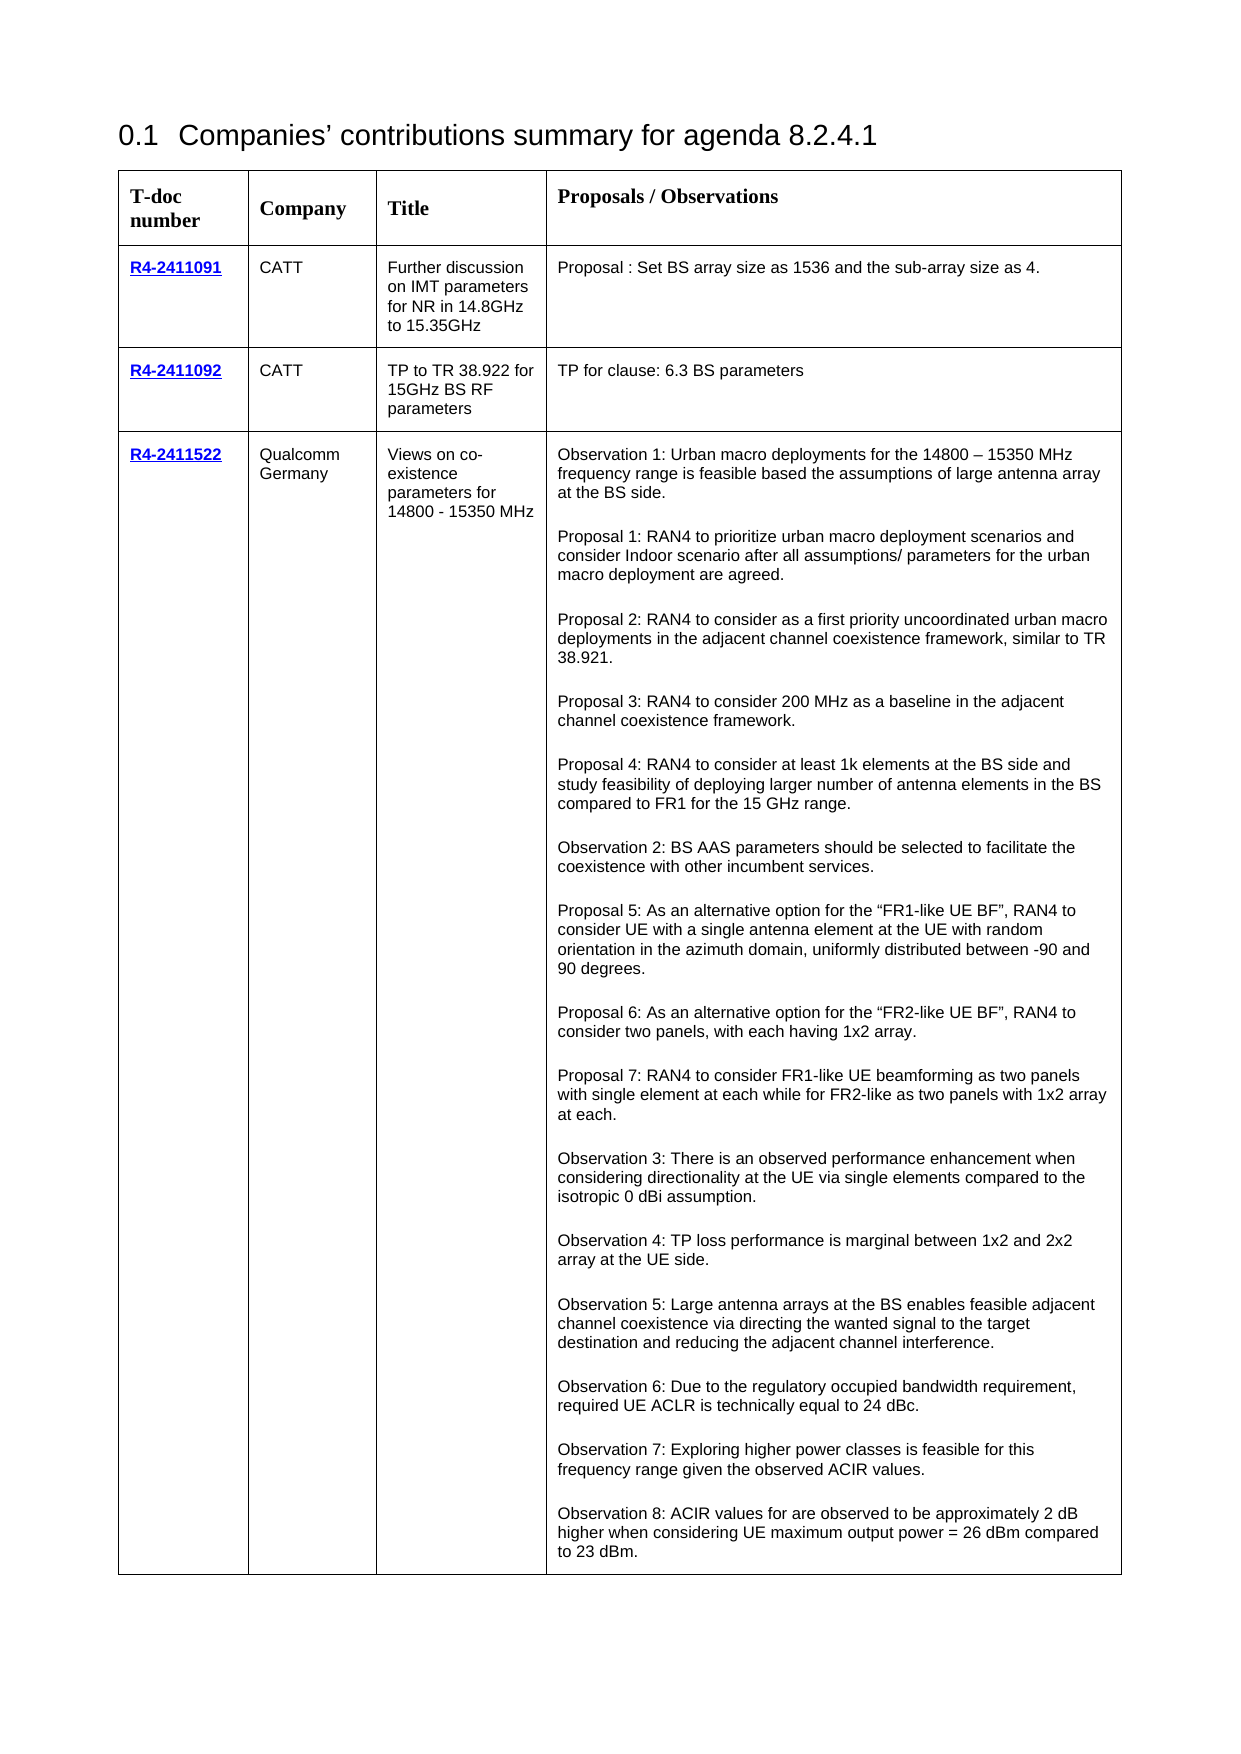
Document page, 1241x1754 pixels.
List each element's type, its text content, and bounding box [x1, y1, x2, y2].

table_header Proposals / Observations [547, 171, 1121, 244]
table_cell TP to TR 38.922 for 15GHz BS RF parameters [377, 348, 546, 431]
table_cell TP for clause: 6.3 BS parameters [547, 348, 1121, 431]
table_cell Qualcomm Germany [249, 432, 376, 1573]
table_cell Proposal : Set BS array size as 1536 and the sub-array size as 4. [547, 246, 1121, 347]
table_cell R4-2411091 [119, 246, 248, 347]
table_header Company [249, 171, 376, 244]
table_cell CATT [249, 246, 376, 347]
table_cell CATT [249, 348, 376, 431]
table_cell Further discussion on IMT parameters for NR in 14.8GHz to 15.35GHz [377, 246, 546, 347]
table_cell R4-2411092 [119, 348, 248, 431]
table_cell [377, 432, 546, 1573]
table_header T-doc number [119, 171, 248, 244]
table_header Title [377, 171, 546, 244]
table_cell R4-2411522 [119, 432, 248, 1573]
subtitle Companies’ contributions summary for agenda 8.2.4.1 [118, 118, 1122, 152]
